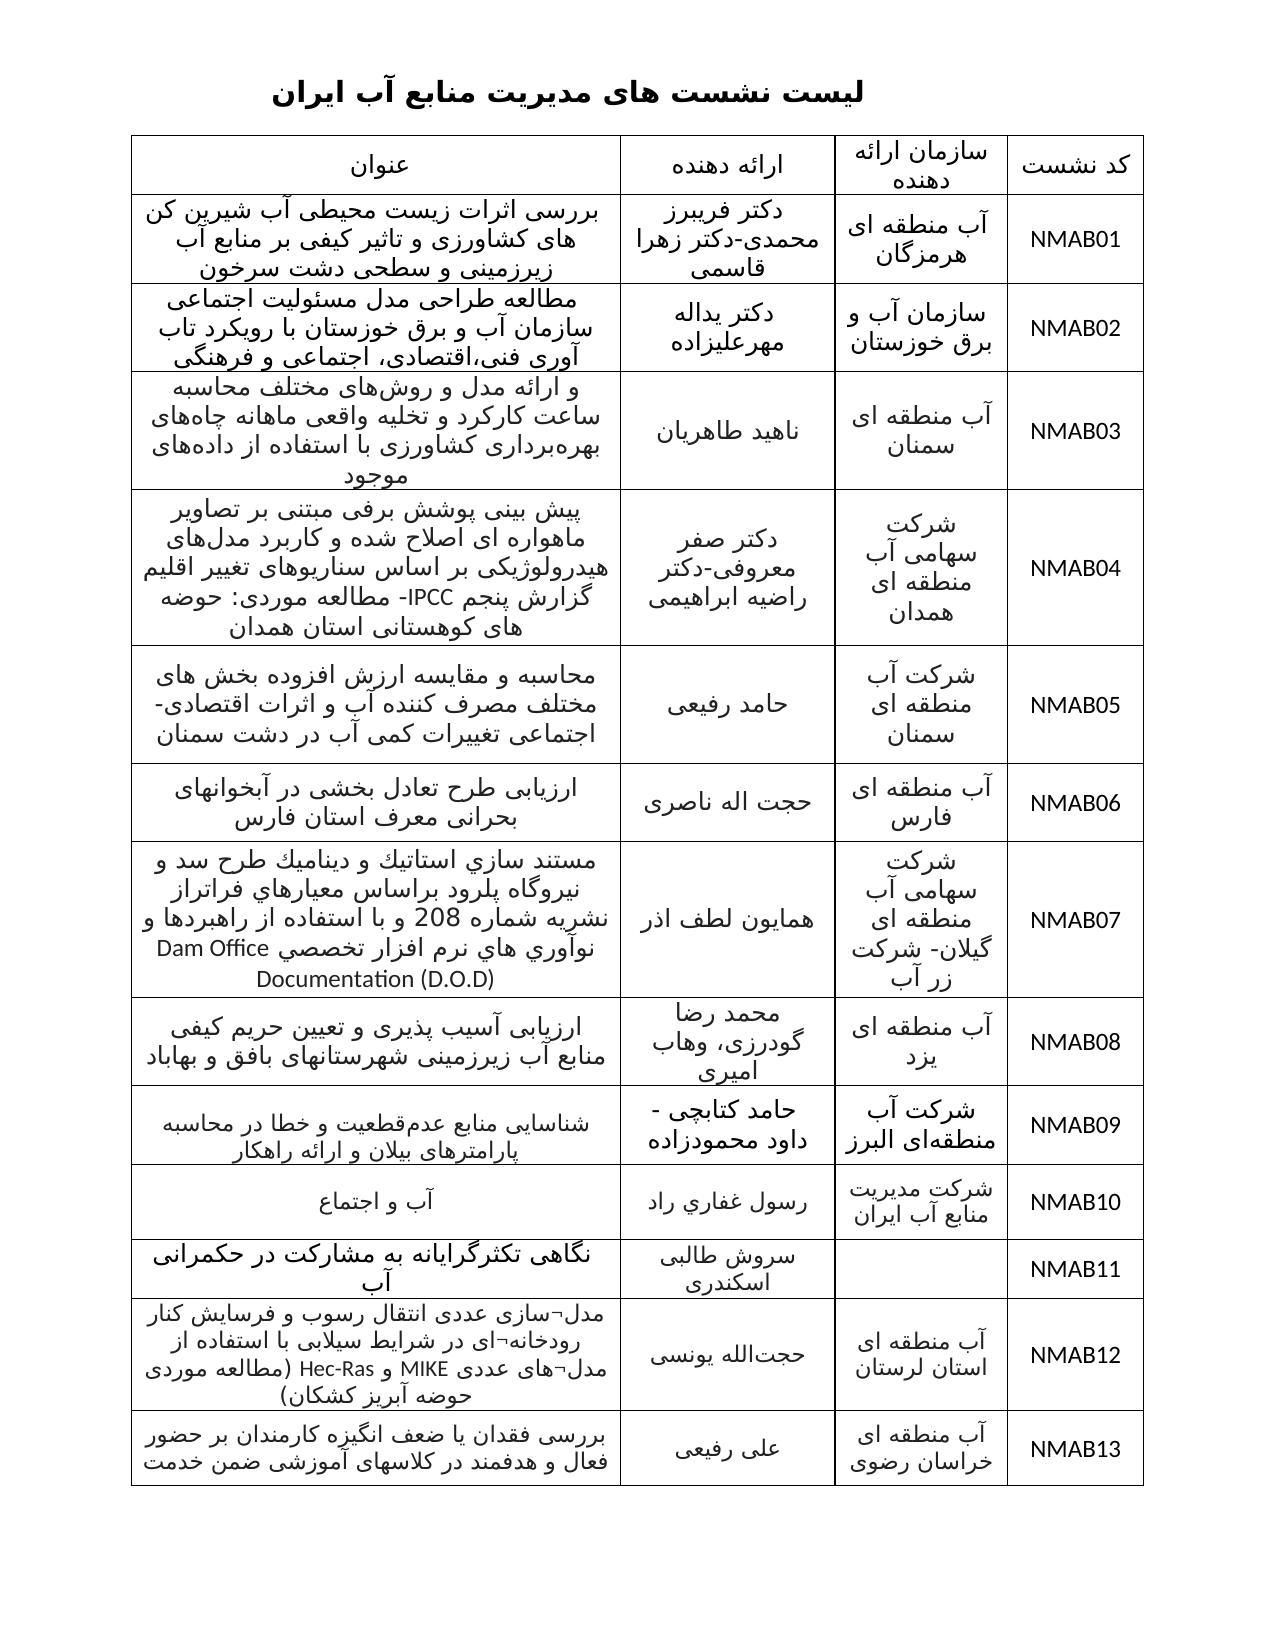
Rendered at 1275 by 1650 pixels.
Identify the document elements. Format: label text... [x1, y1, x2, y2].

table_cell آب و اجتماع [132, 1165, 620, 1238]
table_cell NMAB06 [1008, 764, 1143, 841]
table_cell شرکت آب منطقه‌ای البرز [836, 1086, 1007, 1163]
table_cell مستند سازي استاتيك و ديناميك طرح سد و نيروگاه پلرود براساس معيارهاي فراتراز نشريه شماره 208 و با استفاده از راهبردها و نوآوري هاي نرم افزار تخصصي Dam Office Documentation (D.O.D) [132, 842, 620, 997]
table_cell همایون لطف اذر [621, 842, 834, 997]
table_cell NMAB10 [1008, 1165, 1143, 1238]
table_cell NMAB05 [1008, 646, 1143, 762]
table_cell بررسی فقدان یا ضعف انگیزه کارمندان بر حضور فعال و هدفمند در کلاسهای آموزشی ضمن خدمت [132, 1411, 620, 1485]
table_cell مدل¬سازی عددی انتقال رسوب و فرسایش کنار رودخانه¬ای در شرایط سیلابی با استفاده از مدل¬های عددی MIKE و Hec-Ras (مطالعه موردی حوضه آبریز کشکان) [132, 1299, 620, 1410]
table_cell NMAB11 [1008, 1240, 1143, 1298]
table_cell آب منطقه ای استان لرستان [836, 1299, 1007, 1410]
table_cell پیش بینی پوشش برفی مبتنی بر تصاویر ماهواره ای اصلاح شده و کاربرد مدل‌های هیدرولوژیکی بر اساس سناریوهای تغییر اقلیم گزارش پنجم IPCC- مطالعه موردی: حوضه های کوهستانی استان همدان [132, 490, 620, 645]
table_cell دکتر صفر معروفی-دکتر راضیه ابراهیمی [621, 490, 834, 645]
table_header عنوان [132, 136, 620, 194]
table_header سازمان ارائه دهنده [836, 136, 1007, 194]
table_cell NMAB08 [1008, 998, 1143, 1085]
table_cell شرکت سهامی آب منطقه ای همدان [836, 490, 1007, 645]
table_cell و ارائه مدل و روش‌های مختلف محاسبه ساعت کارکرد و تخلیه واقعی ماهانه چاه‌های بهره‌برداری کشاورزی با استفاده از داده‌های موجود [132, 372, 620, 489]
table_cell سروش طالبی اسکندری [621, 1240, 834, 1298]
table_cell شناسایی منابع عدم‌قطعیت و خطا در محاسبه پارامترهای بیلان و ارائه راهکار [132, 1086, 620, 1163]
table_cell NMAB03 [1008, 372, 1143, 489]
table_cell رسول غفاري راد [621, 1165, 834, 1238]
table_cell حجت اله ناصری [621, 764, 834, 841]
table_cell آب منطقه ای یزد [836, 998, 1007, 1085]
table_cell محاسبه و مقایسه ارزش افزوده بخش های مختلف مصرف کننده آب و اثرات اقتصادی-اجتماعی تغییرات کمی آب در دشت سمنان [132, 646, 620, 762]
table_cell دکتر یداله مهرعلیزاده [621, 284, 834, 371]
table_cell NMAB12 [1008, 1299, 1143, 1410]
table_cell آب منطقه ای هرمزگان [836, 195, 1007, 283]
table_cell شرکت آب منطقه ای سمنان [836, 646, 1007, 762]
table_header ارائه دهنده [621, 136, 834, 194]
table_cell NMAB01 [1008, 195, 1143, 283]
table_cell مطالعه طراحی مدل مسئولیت اجتماعی سازمان آب و برق خوزستان با رویکرد تاب آوری فنی،اقتصادی، اجتماعی و فرهنگی [132, 284, 620, 371]
table_cell آب منطقه ای سمنان [836, 372, 1007, 489]
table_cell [836, 1411, 1007, 1485]
table_cell حامد رفیعی [621, 646, 834, 762]
table_cell [836, 1240, 1007, 1298]
table_cell شرکت سهامی آب منطقه ای گیلان- شرکت زر آب [836, 842, 1007, 997]
table_cell NMAB09 [1008, 1086, 1143, 1163]
table_cell شرکت مدیریت منابع آب ایران [836, 1165, 1007, 1238]
table_cell سازمان آب و برق خوزستان [836, 284, 1007, 371]
table_cell NMAB13 [1008, 1411, 1143, 1485]
table_cell بررسی اثرات زیست محیطی آب شیرین کن های کشاورزی و تاثیر کیفی بر منابع آب زیرزمینی و سطحی دشت سرخون [132, 195, 620, 283]
table_cell ارزیابی آسیب پذیری و تعیین حریم کیفی منابع آب زیرزمینی شهرستانهای بافق و بهاباد [132, 998, 620, 1085]
table_cell حامد کتابچی - داود محمودزاده [621, 1086, 834, 1163]
table_cell حجت‌الله یونسی [621, 1299, 834, 1410]
table_cell آب منطقه ای فارس [836, 764, 1007, 841]
table_cell NMAB04 [1008, 490, 1143, 645]
table_header کد نشست [1008, 136, 1143, 194]
table_cell نگاهی تکثرگرایانه به مشارکت در حکمرانی آب [132, 1240, 620, 1298]
table_cell علی رفیعی [621, 1411, 834, 1485]
text لیست نشست های مدیریت منابع آب ایران [75, 75, 1200, 109]
table_cell NMAB07 [1008, 842, 1143, 997]
table_cell NMAB02 [1008, 284, 1143, 371]
table_cell ارزیابی طرح تعادل بخشی در آبخوانهای بحرانی معرف استان فارس [132, 764, 620, 841]
table_cell دکتر فریبرز محمدی-دکتر زهرا قاسمی [621, 195, 834, 283]
table_cell محمد رضا گودرزی، وهاب امیری [621, 998, 834, 1085]
table_cell ناهید طاهریان [621, 372, 834, 489]
